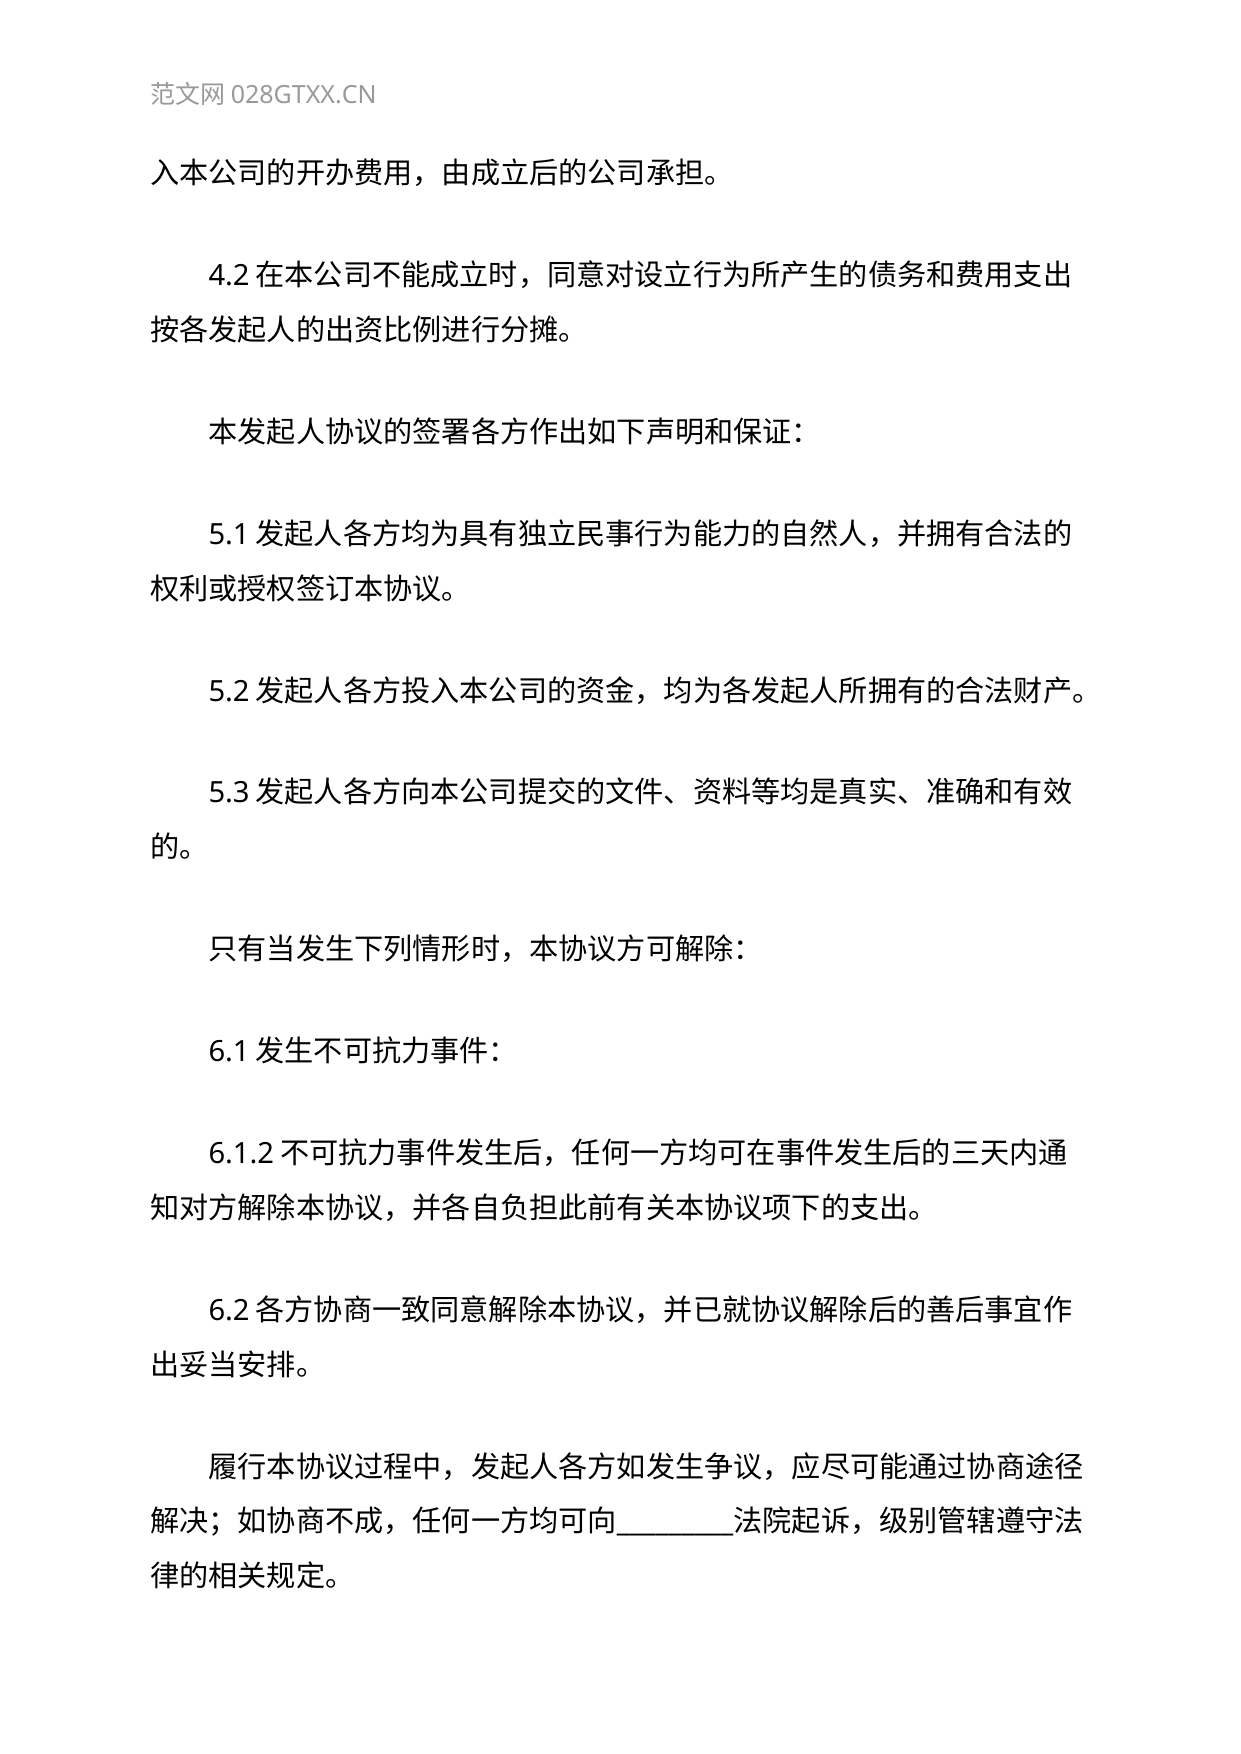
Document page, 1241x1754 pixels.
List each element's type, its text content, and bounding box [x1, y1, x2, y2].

text 6.1发生不可抗力事件： [150, 1028, 1090, 1070]
text 本发起人协议的签署各方作出如下声明和保证： [150, 408, 1090, 451]
text 5.3发起人各方向本公司提交的文件、资料等均是真实、准确和有效的。 [150, 769, 1090, 866]
text 只有当发生下列情形时，本协议方可解除： [150, 926, 1090, 968]
text 4.2在本公司不能成立时，同意对设立行为所产生的债务和费用支出按各发起人的出资比例进行分摊。 [150, 252, 1090, 349]
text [150, 150, 1090, 192]
text 6.1.2不可抗力事件发生后，任何一方均可在事件发生后的三天内通知对方解除本协议，并各自负担此前有关本协议项下的支出。 [150, 1129, 1090, 1227]
text 6.2各方协商一致同意解除本协议，并已就协议解除后的善后事宜作出妥当安排。 [150, 1286, 1090, 1384]
text 5.1发起人各方均为具有独立民事行为能力的自然人，并拥有合法的权利或授权签订本协议。 [150, 510, 1090, 608]
text 履行本协议过程中，发起人各方如发生争议，应尽可能通过协商途径解决；如协商不成，任何一方均可向_________法院起诉，级别管辖遵守法律的相关规定。 [150, 1443, 1090, 1595]
text 5.2发起人各方投入本公司的资金，均为各发起人所拥有的合法财产。 [150, 667, 1090, 709]
